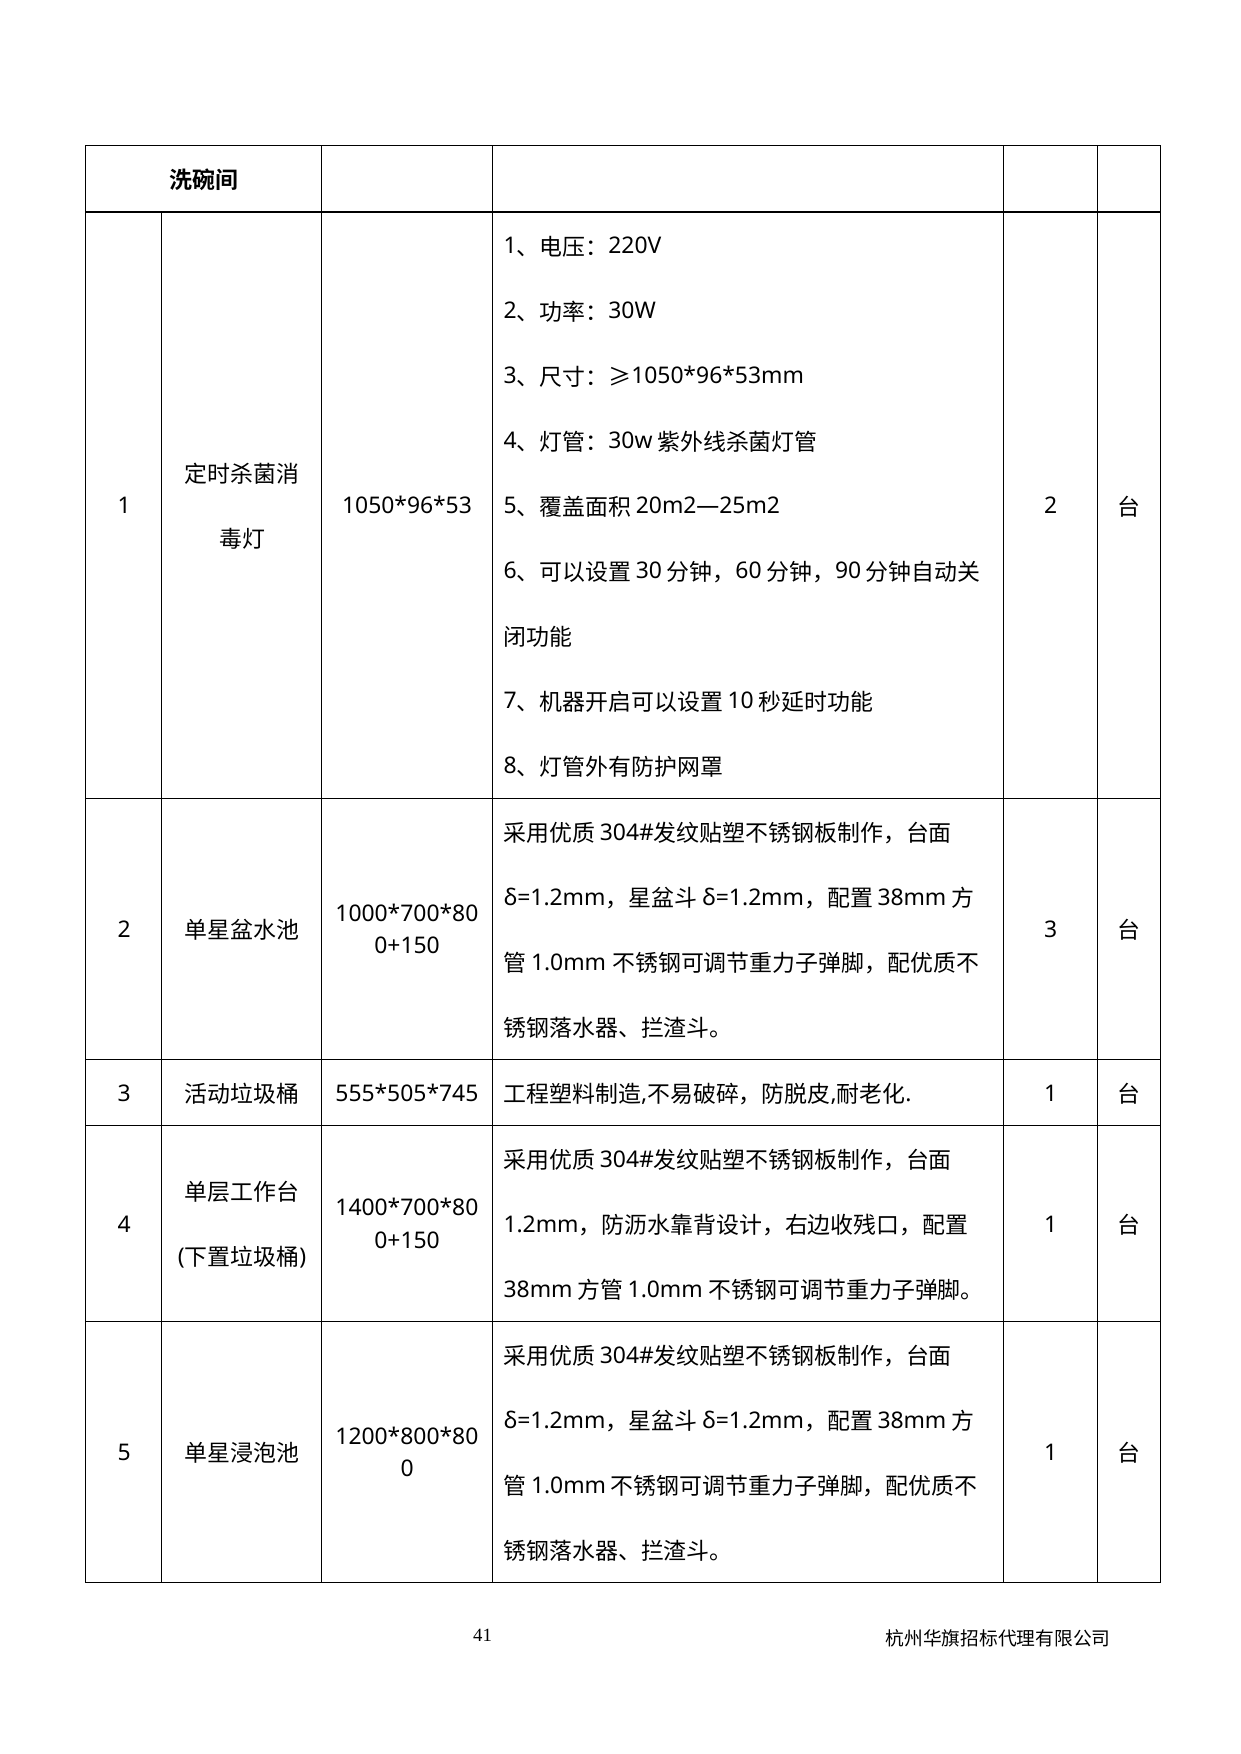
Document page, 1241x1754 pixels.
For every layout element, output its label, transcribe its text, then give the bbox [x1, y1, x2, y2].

table_cell 活动垃圾桶 [162, 1060, 321, 1124]
table_cell 工程塑料制造,不易破碎，防脱皮,耐老化. [493, 1060, 1003, 1124]
table_cell 1400*700*800+150 [322, 1126, 492, 1321]
table_cell 1 [1004, 1322, 1097, 1582]
table_cell 1 [1004, 1060, 1097, 1124]
table_cell [1004, 146, 1097, 211]
table_cell 台 [1098, 799, 1160, 1058]
table_cell 单层工作台(下置垃圾桶) [162, 1126, 321, 1321]
table_cell 3 [1004, 799, 1097, 1058]
table_cell 采用优质304#发纹贴塑不锈钢板制作，台面δ=1.2mm，星盆斗δ=1.2mm，配置38mm方管1.0mm不锈钢可调节重力子弹脚，配优质不锈钢落水器、拦渣斗。 [493, 1322, 1003, 1582]
table_cell 台 [1098, 1322, 1160, 1582]
table_cell 1、电压：220V 2、功率：30W 3、尺寸：≥1050*96*53mm 4、灯管：30w紫外线杀菌灯管 5、覆盖面积20m2—25m2 6、可以设置30分钟，60分钟，90分钟自动关闭功能 7、机器开启可以设置10秒延时功能 8、灯管外有防护网罩 [493, 213, 1003, 797]
table_cell [1098, 146, 1160, 211]
table_cell 1 [1004, 1126, 1097, 1321]
table_cell 2 [1004, 213, 1097, 797]
table_cell 2 [86, 799, 161, 1058]
table_cell 定时杀菌消毒灯 [162, 213, 321, 797]
table_cell 555*505*745 [322, 1060, 492, 1124]
table_cell 采用优质304#发纹贴塑不锈钢板制作，台面δ=1.2mm，星盆斗δ=1.2mm，配置38mm方管1.0mm 不锈钢可调节重力子弹脚，配优质不锈钢落水器、拦渣斗。 [493, 799, 1003, 1058]
table_cell 1000*700*800+150 [322, 799, 492, 1058]
table_cell 1200*800*800 [322, 1322, 492, 1582]
table_cell 台 [1098, 1126, 1160, 1321]
table_cell 单星盆水池 [162, 799, 321, 1058]
table_cell 5 [86, 1322, 161, 1582]
table_cell 单星浸泡池 [162, 1322, 321, 1582]
table_cell [493, 146, 1003, 211]
table_cell 台 [1098, 213, 1160, 797]
table_cell 台 [1098, 1060, 1160, 1124]
table_cell 1 [86, 213, 161, 797]
table_cell 采用优质304#发纹贴塑不锈钢板制作，台面1.2mm，防沥水靠背设计，右边收残口，配置38mm方管1.0mm 不锈钢可调节重力子弹脚。 [493, 1126, 1003, 1321]
table_cell 洗碗间 [86, 146, 321, 211]
table_cell 4 [86, 1126, 161, 1321]
table_cell [322, 146, 492, 211]
table_cell 3 [86, 1060, 161, 1124]
table_cell 1050*96*53 [322, 213, 492, 797]
